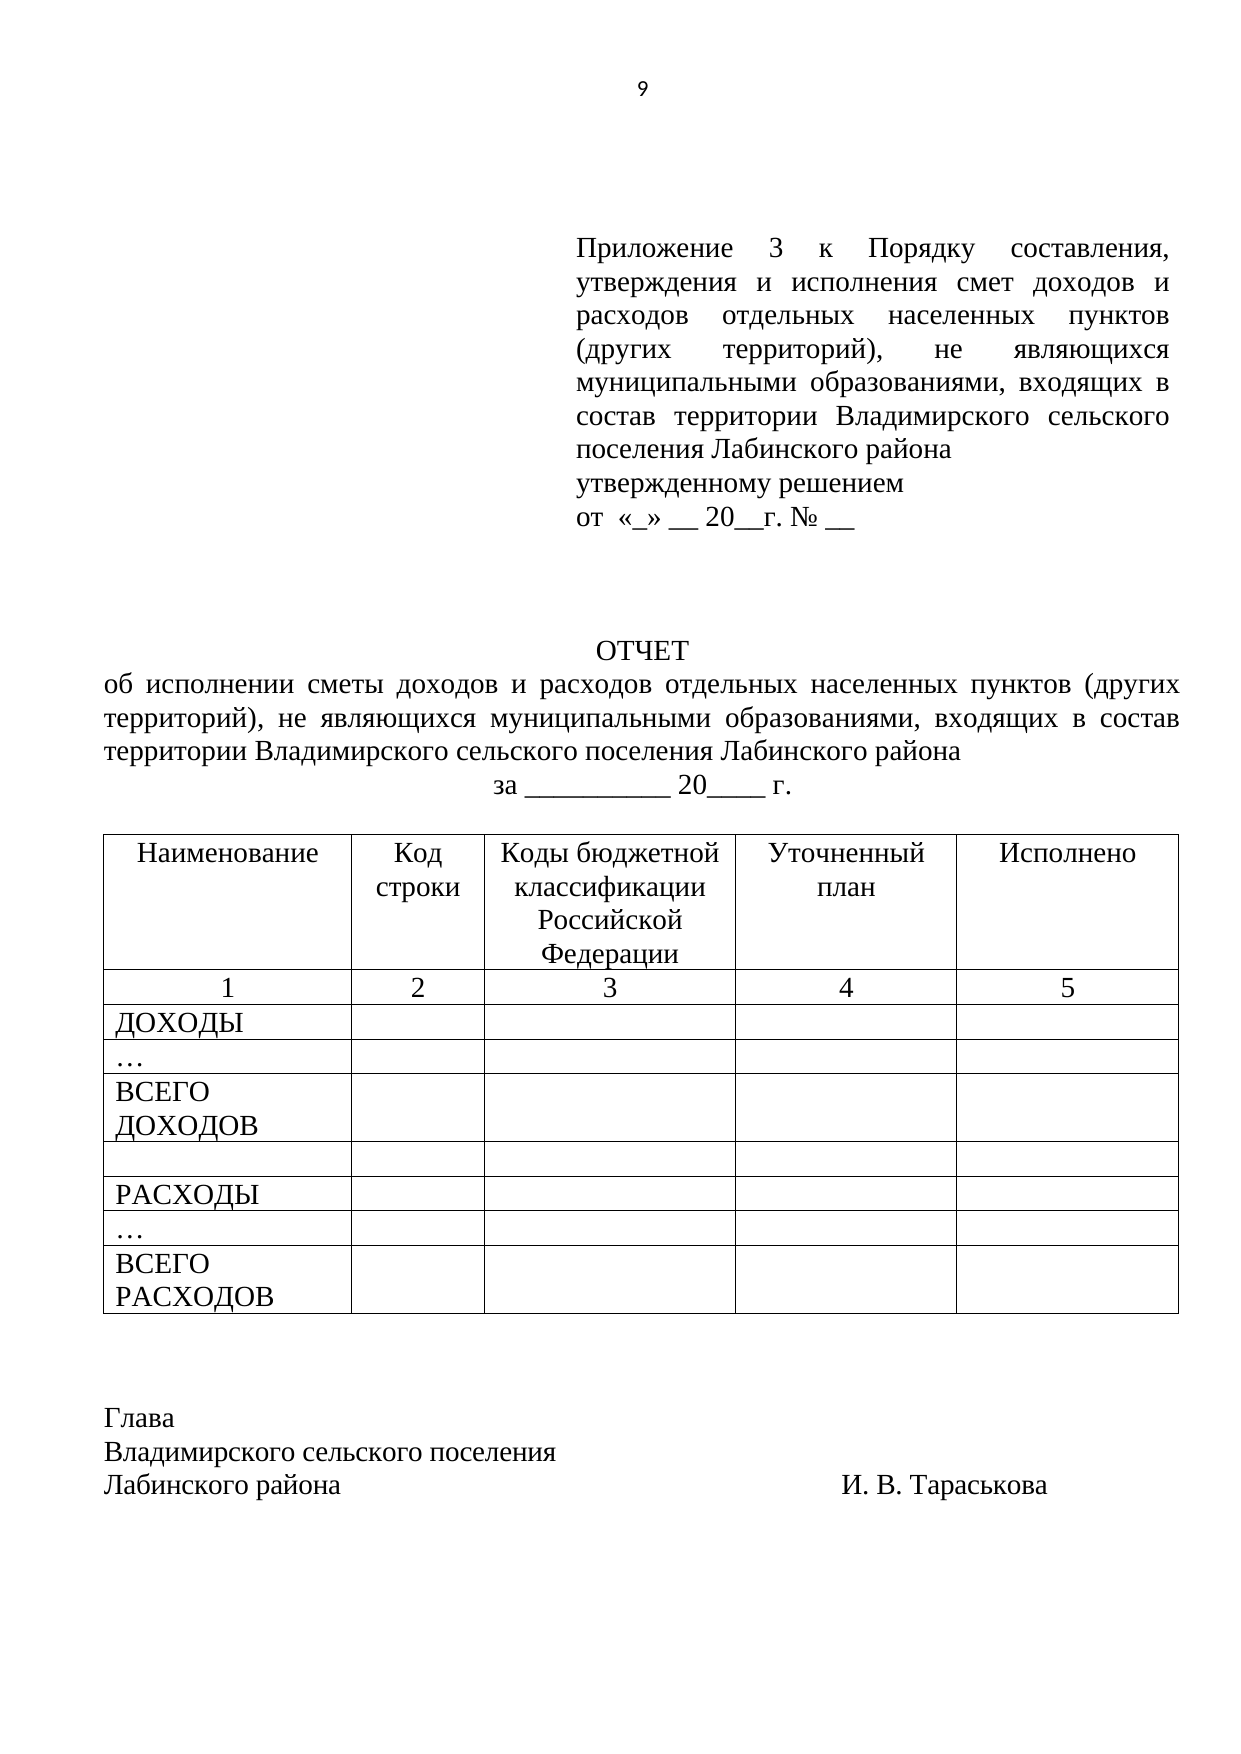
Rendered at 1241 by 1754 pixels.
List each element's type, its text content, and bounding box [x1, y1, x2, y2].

table_cell [957, 1074, 1178, 1141]
table_cell [736, 1074, 956, 1141]
table_cell [352, 1211, 484, 1245]
table_cell ВСЕГО ДОХОДОВ [104, 1074, 351, 1141]
table_cell [957, 1040, 1178, 1073]
table_cell [485, 1142, 735, 1176]
table_cell [736, 1005, 956, 1038]
table_header Приложение 3 к Порядку составления, утверждения и исполнения смет доходов и расходов отдельных населенных пунктов (других территорий), не являющихся муниципальными образованиями, входящих в состав территории Владимирского сельского поселения Лабинского района утвержденному решением от «_» __ 20__г. № __ [565, 230, 1181, 566]
table_cell … [104, 1211, 351, 1245]
table_cell [352, 1246, 484, 1313]
table_cell [736, 1211, 956, 1245]
table_cell [485, 1005, 735, 1038]
table_header Коды бюджетной классификации Российской Федерации [485, 835, 735, 969]
text ОТЧЕТ [103, 633, 1181, 666]
table_cell ВСЕГО РАСХОДОВ [104, 1246, 351, 1313]
table_cell [736, 1177, 956, 1210]
table_cell 5 [957, 970, 1178, 1004]
table_cell [957, 1246, 1178, 1313]
table_cell [485, 1040, 735, 1073]
table_cell [352, 1177, 484, 1210]
table_cell [352, 1142, 484, 1176]
table_cell [352, 1040, 484, 1073]
table_cell РАСХОДЫ [104, 1177, 351, 1210]
table_cell [352, 1005, 484, 1038]
table_cell [957, 1177, 1178, 1210]
table_cell ДОХОДЫ [104, 1005, 351, 1038]
table_cell [485, 1246, 735, 1313]
table_cell 2 [352, 970, 484, 1004]
table_cell 4 [736, 970, 956, 1004]
table_cell … [104, 1040, 351, 1073]
text за __________ 20____ г. [103, 767, 1181, 801]
table_cell [485, 1211, 735, 1245]
text Глава [103, 1400, 1181, 1434]
table_cell [736, 1246, 956, 1313]
table_cell [352, 1074, 484, 1141]
table_cell [957, 1211, 1178, 1245]
table_cell [736, 1040, 956, 1073]
table_cell [485, 1074, 735, 1141]
table_header Код строки [352, 835, 484, 969]
table_cell 1 [104, 970, 351, 1004]
table_header Исполнено [957, 835, 1178, 969]
table_cell [957, 1005, 1178, 1038]
table_cell [104, 1142, 351, 1176]
text Владимирского сельского поселения [103, 1434, 1181, 1467]
table_header Наименование [104, 835, 351, 969]
table_cell [736, 1142, 956, 1176]
text Лабинского района И. В. Тараськова [103, 1467, 1181, 1501]
table_cell [485, 1177, 735, 1210]
table_cell [957, 1142, 1178, 1176]
table_header Уточненный план [736, 835, 956, 969]
text об исполнении сметы доходов и расходов отдельных населенных пунктов (других территорий), не являющихся муниципальными образованиями, входящих в состав территории Владимирского сельского поселения Лабинского района [103, 666, 1181, 767]
table_cell 3 [485, 970, 735, 1004]
